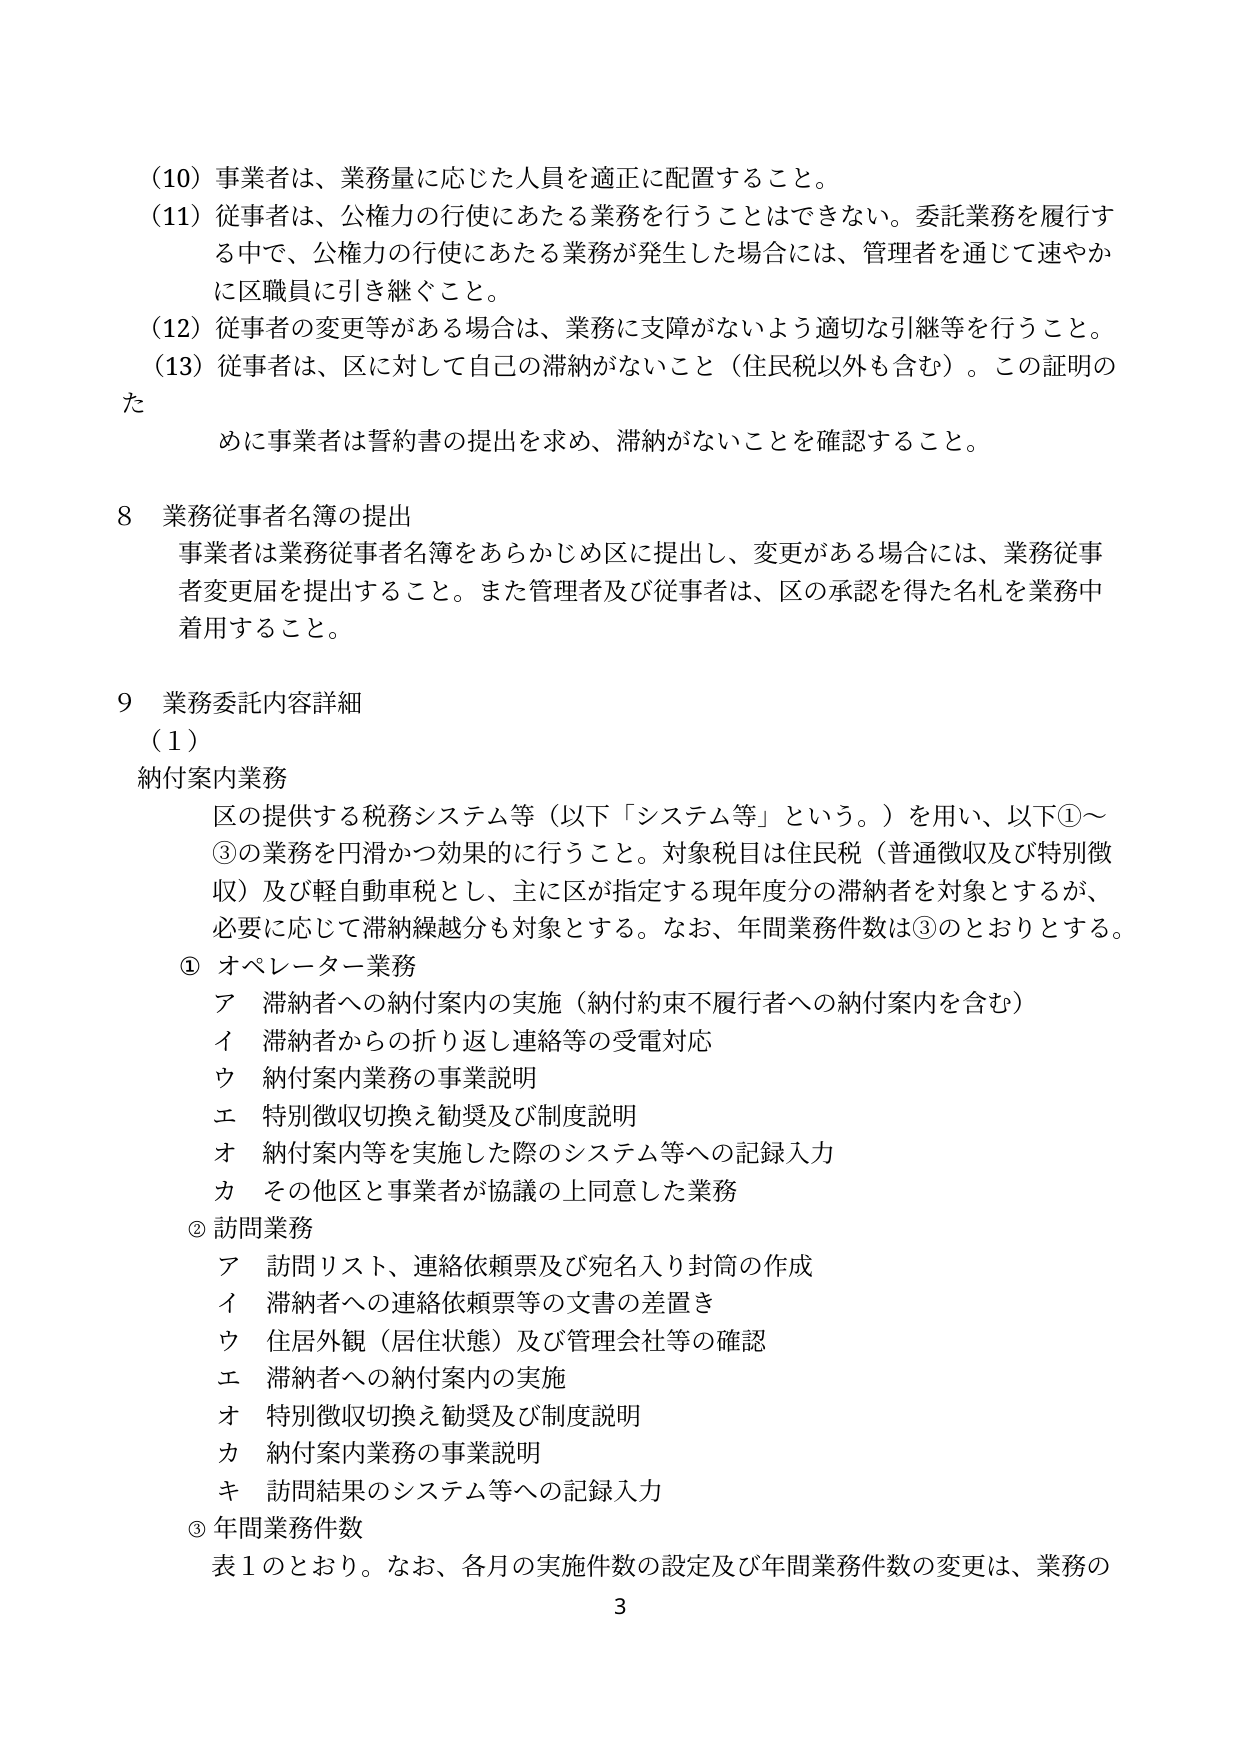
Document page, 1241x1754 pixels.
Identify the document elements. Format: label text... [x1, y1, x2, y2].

text る中で、公権力の行使にあたる業務が発生した場合には、管理者を通じて速やか [112, 233, 1128, 271]
text ③ 年間業務件数 [112, 1508, 1128, 1546]
text オ 納付案内等を実施した際のシステム等への記録入力 [112, 1133, 1128, 1171]
text （11）従事者は、公権力の行使にあたる業務を行うことはできない。委託業務を履行す [112, 196, 1128, 233]
list オペレーター業務 [178, 946, 1128, 983]
list エ 滞納者への納付案内の実施 [200, 1358, 1128, 1396]
text カ 納付案内業務の事業説明 [112, 1433, 1128, 1471]
text ア 滞納者への納付案内の実施（納付約束不履行者への納付案内を含む） [112, 983, 1128, 1021]
text 表１のとおり。なお、各月の実施件数の設定及び年間業務件数の変更は、業務の [211, 1546, 1128, 1583]
text カ その他区と事業者が協議の上同意した業務 [112, 1171, 1128, 1208]
text ９ 業務委託内容詳細 [112, 683, 1128, 721]
list 区の提供する税務システム等（以下「システム等」という。）を用い、以下①～③の業務を円滑かつ効果的に行うこと。対象税目は住民税（普通徴収及び特別徴収）及び軽自動車税とし、主に区が指定する現年度分の滞納者を対象とするが、必要に応じて滞納繰越分も対象とする。なお、年間業務件数は③のとおりとする。 [212, 796, 1128, 946]
text （10）事業者は、業務量に応じた人員を適正に配置すること。 [112, 158, 1128, 196]
list イ 滞納者への連絡依頼票等の文書の差置き [200, 1283, 1128, 1321]
text ア 訪問リスト、連絡依頼票及び宛名入り封筒の作成 [206, 1246, 1128, 1283]
text エ 特別徴収切換え勧奨及び制度説明 [112, 1096, 1128, 1133]
text ウ 納付案内業務の事業説明 [112, 1058, 1128, 1096]
text ８ 業務従事者名簿の提出 [112, 496, 1128, 533]
list 納付案内業務 [137, 721, 1128, 796]
text イ 滞納者からの折り返し連絡等の受電対応 [112, 1021, 1128, 1058]
text に区職員に引き継ぐこと。 [112, 271, 1128, 308]
text めに事業者は誓約書の提出を求め、滞納がないことを確認すること。 [121, 421, 1128, 458]
text ② 訪問業務 [112, 1208, 1128, 1246]
list キ 訪問結果のシステム等への記録入力 [200, 1471, 1128, 1508]
list オ 特別徴収切換え勧奨及び制度説明 [200, 1396, 1128, 1433]
list ウ 住居外観（居住状態）及び管理会社等の確認 [200, 1321, 1128, 1358]
text （13）従事者は、区に対して自己の滞納がないこと（住民税以外も含む）。この証明のた [121, 346, 1128, 421]
text 事業者は業務従事者名簿をあらかじめ区に提出し、変更がある場合には、業務従事者変更届を提出すること。また管理者及び従事者は、区の承認を得た名札を業務中着用すること。 [178, 533, 1128, 646]
text （12）従事者の変更等がある場合は、業務に支障がないよう適切な引継等を行うこと。 [137, 308, 1128, 346]
